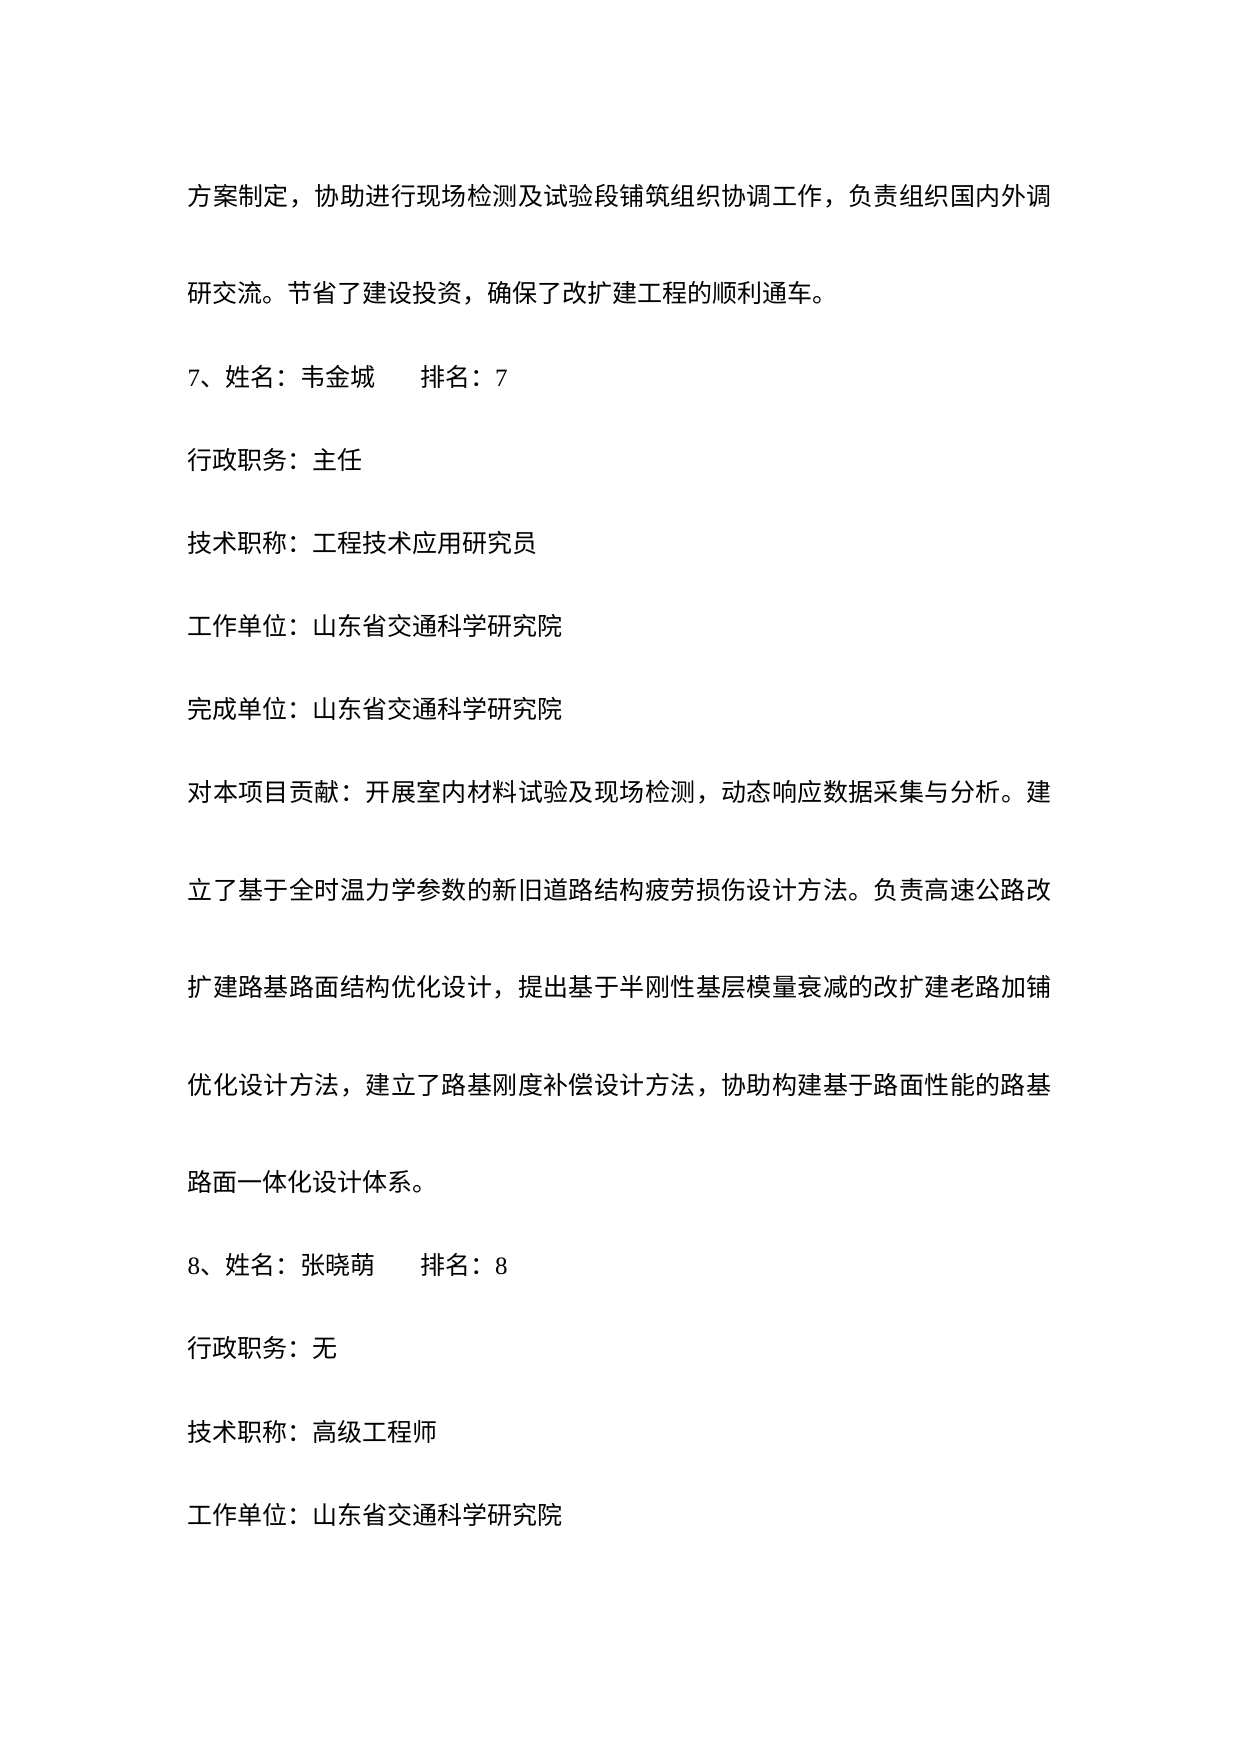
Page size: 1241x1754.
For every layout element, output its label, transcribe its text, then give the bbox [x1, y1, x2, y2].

text 工作单位：山东省交通科学研究院 [187, 1481, 1053, 1546]
text 工作单位：山东省交通科学研究院 [187, 592, 1053, 657]
text 对本项目贡献：开展室内材料试验及现场检测，动态响应数据采集与分析。建立了基于全时温力学参数的新旧道路结构疲劳损伤设计方法。负责高速公路改扩建路基路面结构优化设计，提出基于半刚性基层模量衰减的改扩建老路加铺优化设计方法，建立了路基刚度补偿设计方法，协助构建基于路面性能的路基路面一体化设计体系。 [187, 758, 1053, 1213]
text 技术职称：高级工程师 [187, 1398, 1053, 1463]
text 技术职称：工程技术应用研究员 [187, 509, 1053, 574]
text 行政职务：主任 [187, 426, 1053, 491]
text 7、姓名：韦金城 排名：7 [187, 343, 1053, 408]
text 8、姓名：张晓萌 排名：8 [187, 1231, 1053, 1296]
text 完成单位：山东省交通科学研究院 [187, 675, 1053, 740]
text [187, 162, 1053, 324]
text 行政职务：无 [187, 1314, 1053, 1379]
